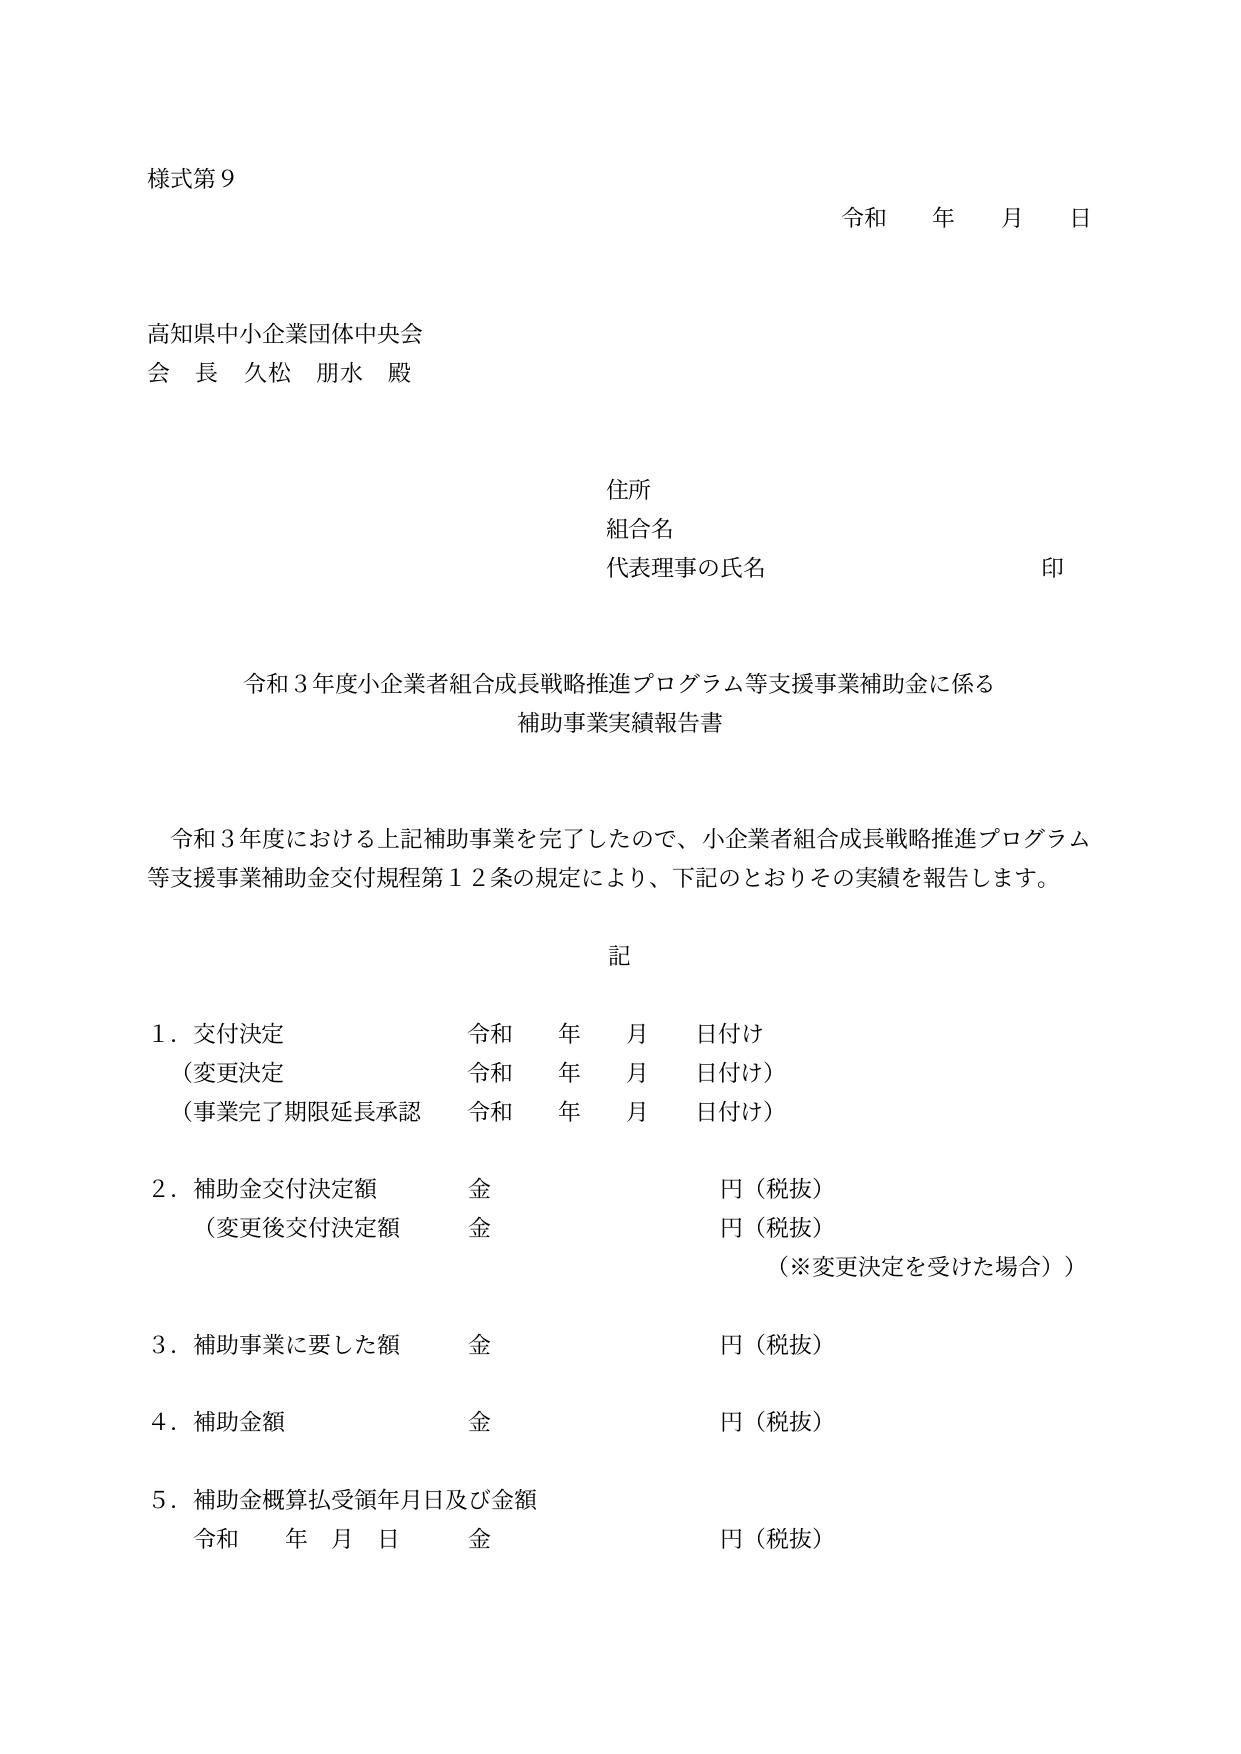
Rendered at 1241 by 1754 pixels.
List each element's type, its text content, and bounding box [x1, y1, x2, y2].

text 高知県中小企業団体中央会 [148, 313, 1092, 352]
text （事業完了期限延長承認 令和 年 月 日付け） [148, 1091, 1092, 1129]
text 記 [148, 935, 1092, 974]
text ４．補助金額 金 円（税抜） [148, 1401, 1092, 1440]
text 令和 年 月 日 金 円（税抜） [148, 1518, 1092, 1557]
text 令和３年度における上記補助事業を完了したので、小企業者組合成長戦略推進プログラム等支援事業補助金交付規程第１２条の規定により、下記のとおりその実績を報告します。 [148, 819, 1092, 896]
text 組合名 [606, 508, 1092, 547]
text （変更決定 令和 年 月 日付け） [148, 1052, 1092, 1091]
text 補助事業実績報告書 [148, 702, 1092, 741]
text （変更後交付決定額 金 円（税抜） [148, 1207, 1092, 1246]
text 代表理事の氏名 印 [606, 547, 1092, 586]
text １．交付決定 令和 年 月 日付け [148, 1013, 1092, 1052]
text 会 長 久松 朋水 殿 [148, 352, 1092, 391]
text （※変更決定を受けた場合）） [148, 1246, 1092, 1285]
text 様式第９ [148, 158, 1092, 197]
text 令和 年 月 日 [148, 197, 1092, 236]
text 令和３年度小企業者組合成長戦略推進プログラム等支援事業補助金に係る [148, 663, 1092, 702]
text ２．補助金交付決定額 金 円（税抜） [148, 1168, 1092, 1207]
text ３．補助事業に要した額 金 円（税抜） [148, 1324, 1092, 1363]
text 住所 [606, 469, 1092, 508]
text ５．補助金概算払受領年月日及び金額 [148, 1479, 1092, 1518]
